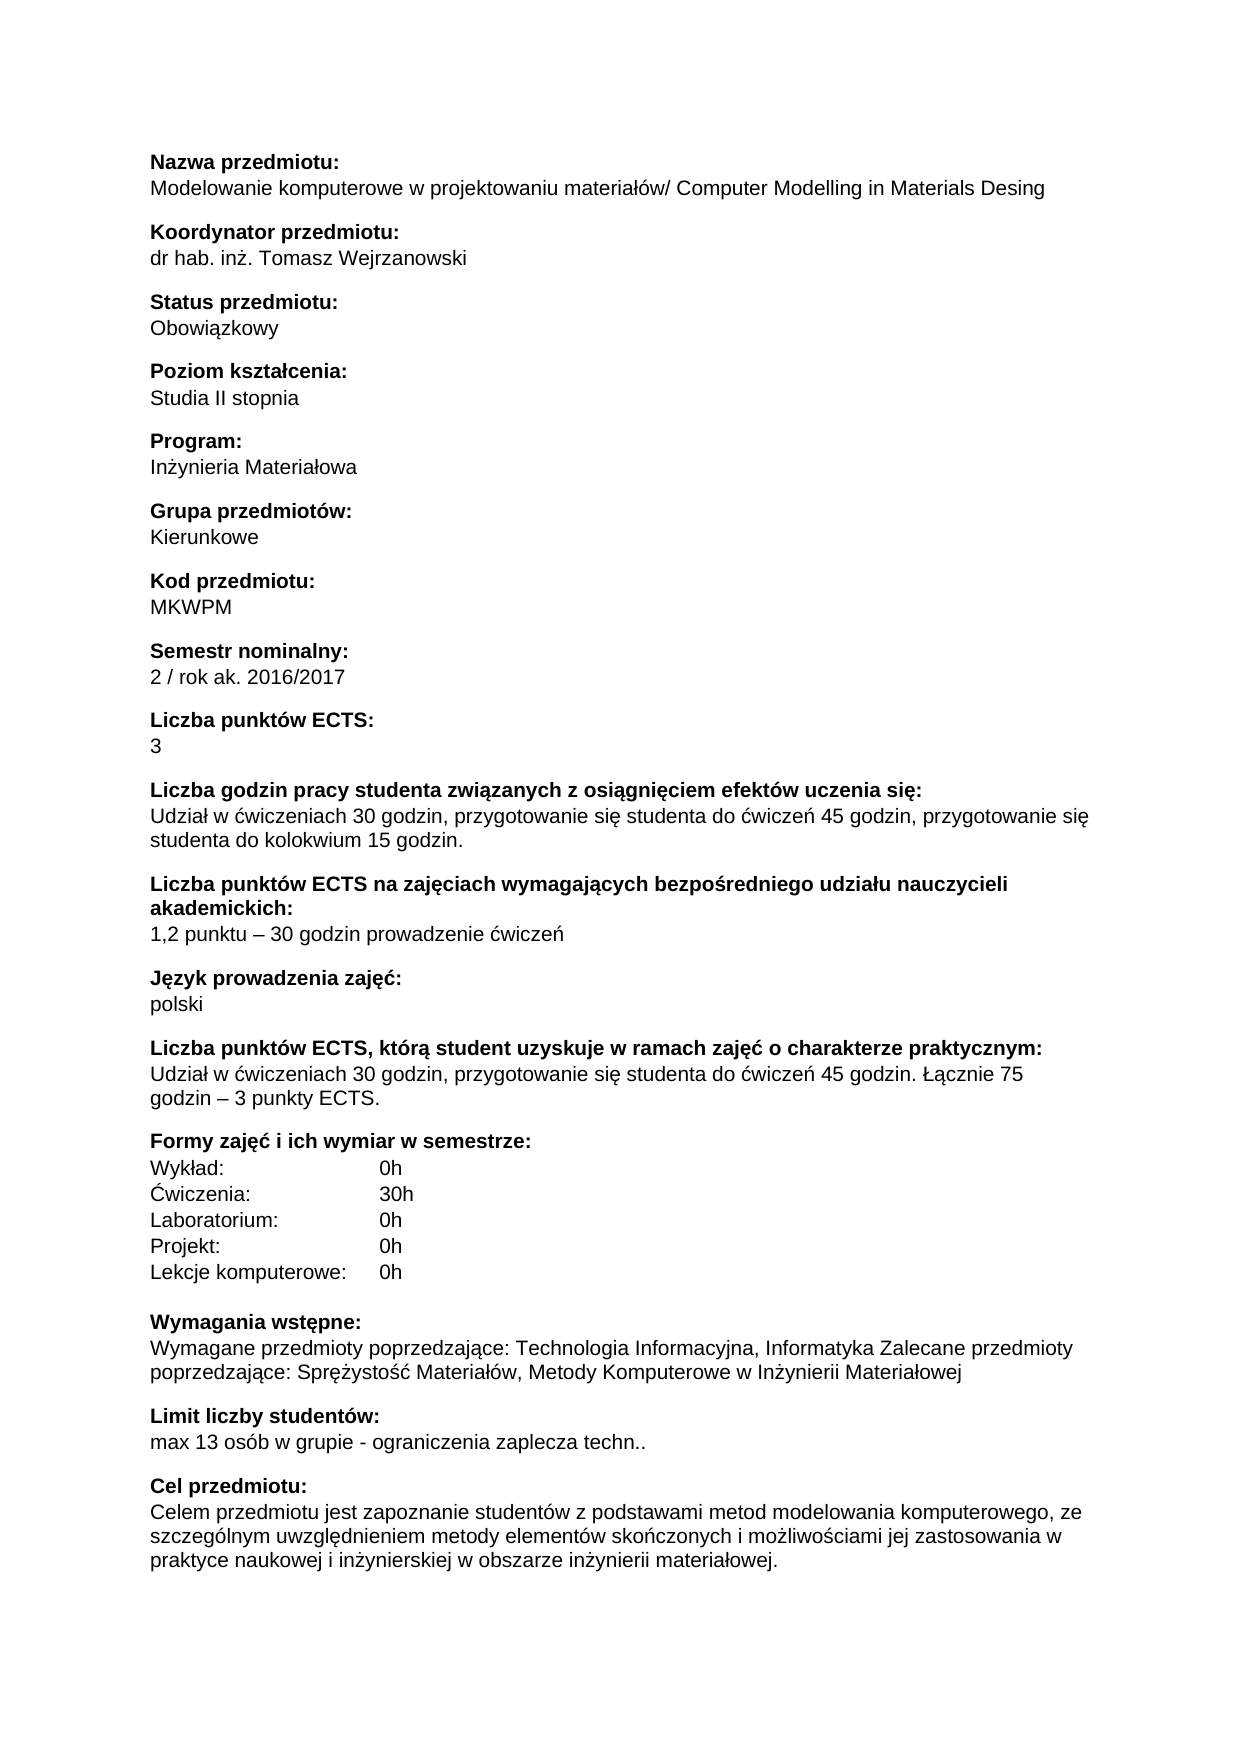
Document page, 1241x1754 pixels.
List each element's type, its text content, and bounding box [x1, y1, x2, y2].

text 3 [150, 734, 1090, 758]
text max 13 osób w grupie - ograniczenia zaplecza techn.. [150, 1430, 1090, 1454]
text Wymagane przedmioty poprzedzające: Technologia Informacyjna, Informatyka Zalecane przedmioty poprzedzające: Sprężystość Materiałów, Metody Komputerowe w Inżynierii Materiałowej [150, 1336, 1090, 1384]
table_cell 30h [369, 1180, 597, 1206]
text Semestr nominalny: [150, 638, 1090, 662]
text Program: [150, 429, 1090, 453]
text Obowiązkowy [150, 316, 1090, 339]
text Liczba punktów ECTS na zajęciach wymagających bezpośredniego udziału nauczycieli akademickich: [150, 872, 1090, 920]
table_cell 0h [369, 1206, 597, 1232]
text Grupa przedmiotów: [150, 499, 1090, 523]
text Cel przedmiotu: [150, 1473, 1090, 1497]
table_header Wykład: [140, 1156, 367, 1180]
text Liczba punktów ECTS: [150, 708, 1090, 732]
table_cell Laboratorium: [140, 1208, 367, 1232]
table_cell Ćwiczenia: [140, 1182, 367, 1206]
text Kod przedmiotu: [150, 569, 1090, 593]
text dr hab. inż. Tomasz Wejrzanowski [150, 246, 1090, 270]
text Studia II stopnia [150, 385, 1090, 409]
text polski [150, 992, 1090, 1016]
table_header 0h [369, 1156, 597, 1180]
text Nazwa przedmiotu: [150, 150, 1090, 174]
text Inżynieria Materiałowa [150, 455, 1090, 479]
table_cell Projekt: [140, 1234, 367, 1258]
text MKWPM [150, 595, 1090, 619]
text Liczba punktów ECTS, którą student uzyskuje w ramach zajęć o charakterze praktycznym: [150, 1035, 1090, 1059]
text Udział w ćwiczeniach 30 godzin, przygotowanie się studenta do ćwiczeń 45 godzin, przygotowanie się studenta do kolokwium 15 godzin. [150, 804, 1090, 852]
text Udział w ćwiczeniach 30 godzin, przygotowanie się studenta do ćwiczeń 45 godzin. Łącznie 75 godzin – 3 punkty ECTS. [150, 1061, 1090, 1109]
text 1,2 punktu – 30 godzin prowadzenie ćwiczeń [150, 922, 1090, 946]
text Celem przedmiotu jest zapoznanie studentów z podstawami metod modelowania komputerowego, ze szczególnym uwzględnieniem metody elementów skończonych i możliwościami jej zastosowania w praktyce naukowej i inżynierskiej w obszarze inżynierii materiałowej. [150, 1499, 1090, 1571]
text Liczba godzin pracy studenta związanych z osiągnięciem efektów uczenia się: [150, 778, 1090, 802]
text 2 / rok ak. 2016/2017 [150, 664, 1090, 688]
text Wymagania wstępne: [150, 1310, 1090, 1334]
table_cell 0h [369, 1232, 597, 1258]
text Limit liczby studentów: [150, 1404, 1090, 1428]
text Język prowadzenia zajęć: [150, 966, 1090, 989]
table_cell Lekcje komputerowe: [140, 1260, 367, 1284]
text Koordynator przedmiotu: [150, 220, 1090, 244]
text Status przedmiotu: [150, 289, 1090, 313]
text Kierunkowe [150, 525, 1090, 549]
text Formy zajęć i ich wymiar w semestrze: [150, 1129, 1090, 1153]
table_cell 0h [369, 1258, 597, 1284]
text Poziom kształcenia: [150, 359, 1090, 383]
text Modelowanie komputerowe w projektowaniu materiałów/ Computer Modelling in Materials Desing [150, 176, 1090, 200]
